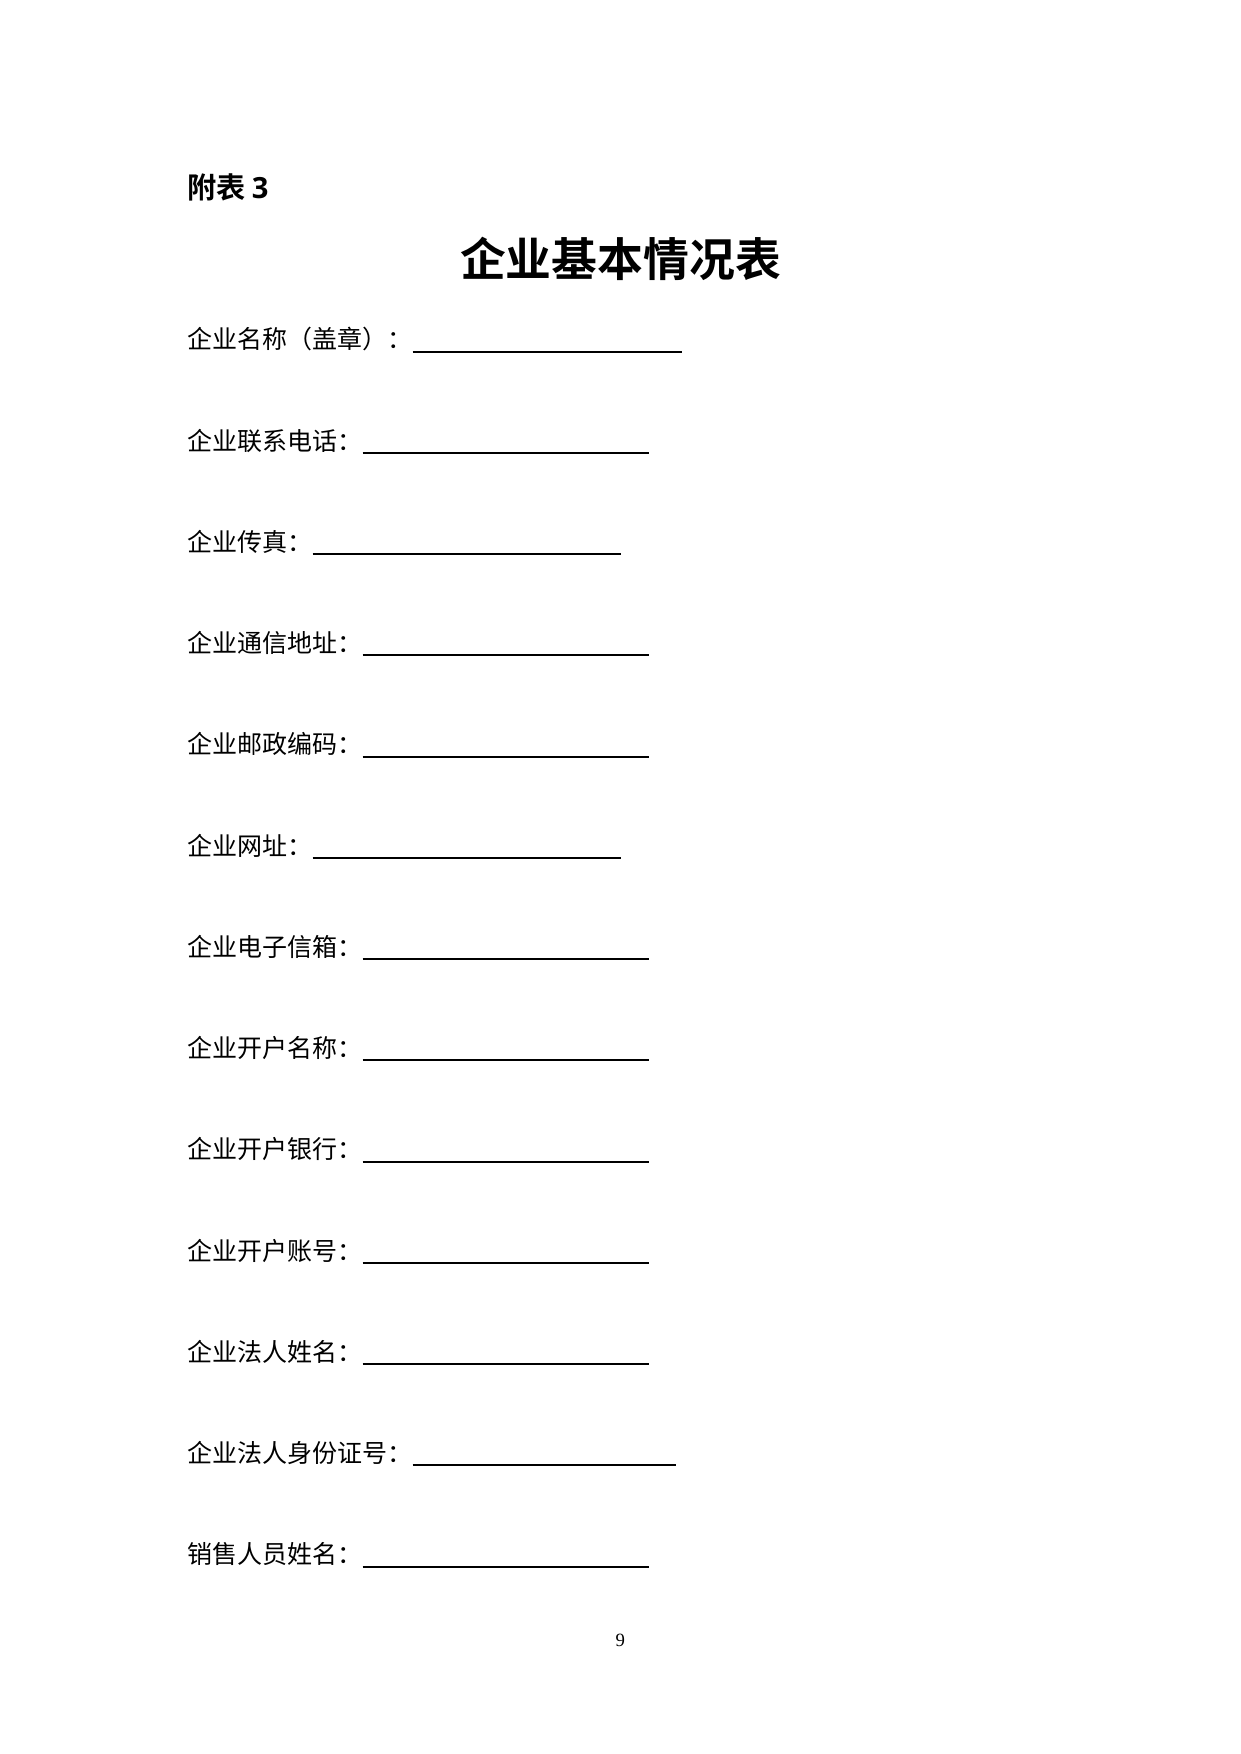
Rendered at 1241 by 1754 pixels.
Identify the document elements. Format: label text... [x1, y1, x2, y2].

text 企业传真： [187, 508, 1053, 573]
text 企业开户银行： [187, 1115, 1053, 1180]
text 企业法人姓名： [187, 1318, 1053, 1383]
text 附表3 [187, 162, 1045, 208]
text 企业网址： [187, 812, 1053, 877]
text 企业通信地址： [187, 609, 1053, 674]
text 企业电子信箱： [187, 913, 1053, 978]
text 企业开户账号： [187, 1217, 1053, 1282]
text 企业名称（盖章）： [187, 305, 1053, 370]
text 企业联系电话： [187, 407, 1053, 472]
text 企业基本情况表 [187, 208, 1053, 305]
text 企业法人身份证号： [187, 1419, 1053, 1484]
text 销售人员姓名： [187, 1520, 1053, 1585]
text 企业邮政编码： [187, 710, 1053, 775]
text 企业开户名称： [187, 1014, 1053, 1079]
